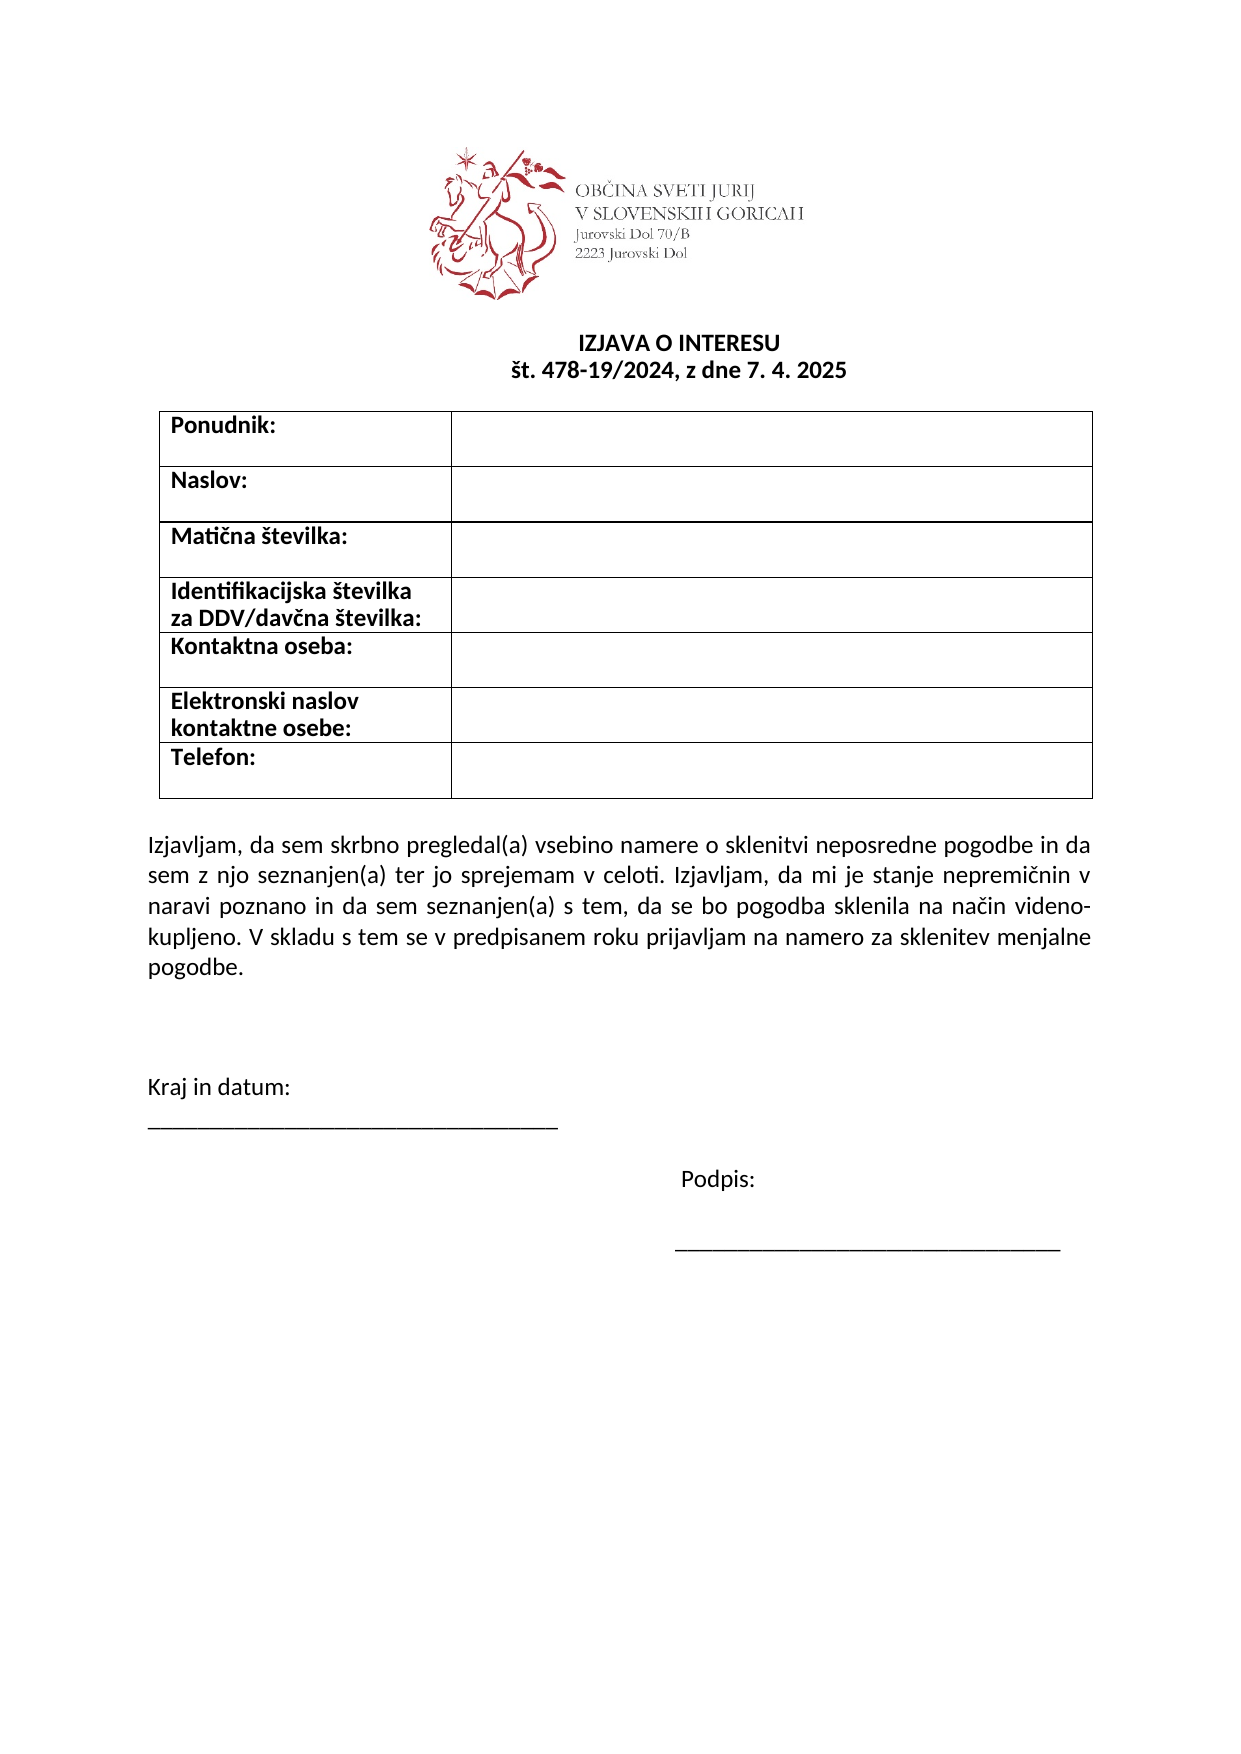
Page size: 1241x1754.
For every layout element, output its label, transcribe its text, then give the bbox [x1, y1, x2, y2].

table_cell [452, 743, 1092, 797]
text IZJAVA O INTERESU [266, 330, 1093, 357]
text Izjavljam, da sem skrbno pregledal(a) vsebino namere o sklenitvi neposredne pogodbe in da sem z njo seznanjen(a) ter jo sprejemam v celoti. Izjavljam, da mi je stanje nepremičnin v naravi poznano in da sem seznanjen(a) s tem, da se bo pogodba sklenila na način videno-kupljeno. V skladu s tem se v predpisanem roku prijavljam na namero za sklenitev menjalne pogodbe. [148, 829, 1093, 982]
table_cell [452, 633, 1092, 687]
text št. 478-19/2024, z dne 7. 4. 2025 [266, 357, 1093, 384]
table_header Ponudnik: [160, 412, 451, 466]
table_cell [452, 467, 1092, 521]
table_cell Naslov: [160, 467, 451, 521]
table_cell Elektronski naslov kontaktne osebe: [160, 688, 451, 742]
table_cell [452, 688, 1092, 742]
text _________________________________ [148, 1102, 1093, 1132]
table_cell [452, 578, 1092, 632]
text Podpis: [148, 1163, 1093, 1193]
table_cell Matična številka: [160, 523, 451, 577]
table_header [452, 412, 1092, 466]
picture [429, 147, 811, 300]
table_cell Identifikacijska številka za DDV/davčna številka: [160, 578, 451, 632]
text Kraj in datum: [148, 1071, 1093, 1102]
table_cell Kontaktna oseba: [160, 633, 451, 687]
table_cell Telefon: [160, 743, 451, 797]
text _______________________________ [148, 1224, 1093, 1254]
table_cell [452, 523, 1092, 577]
